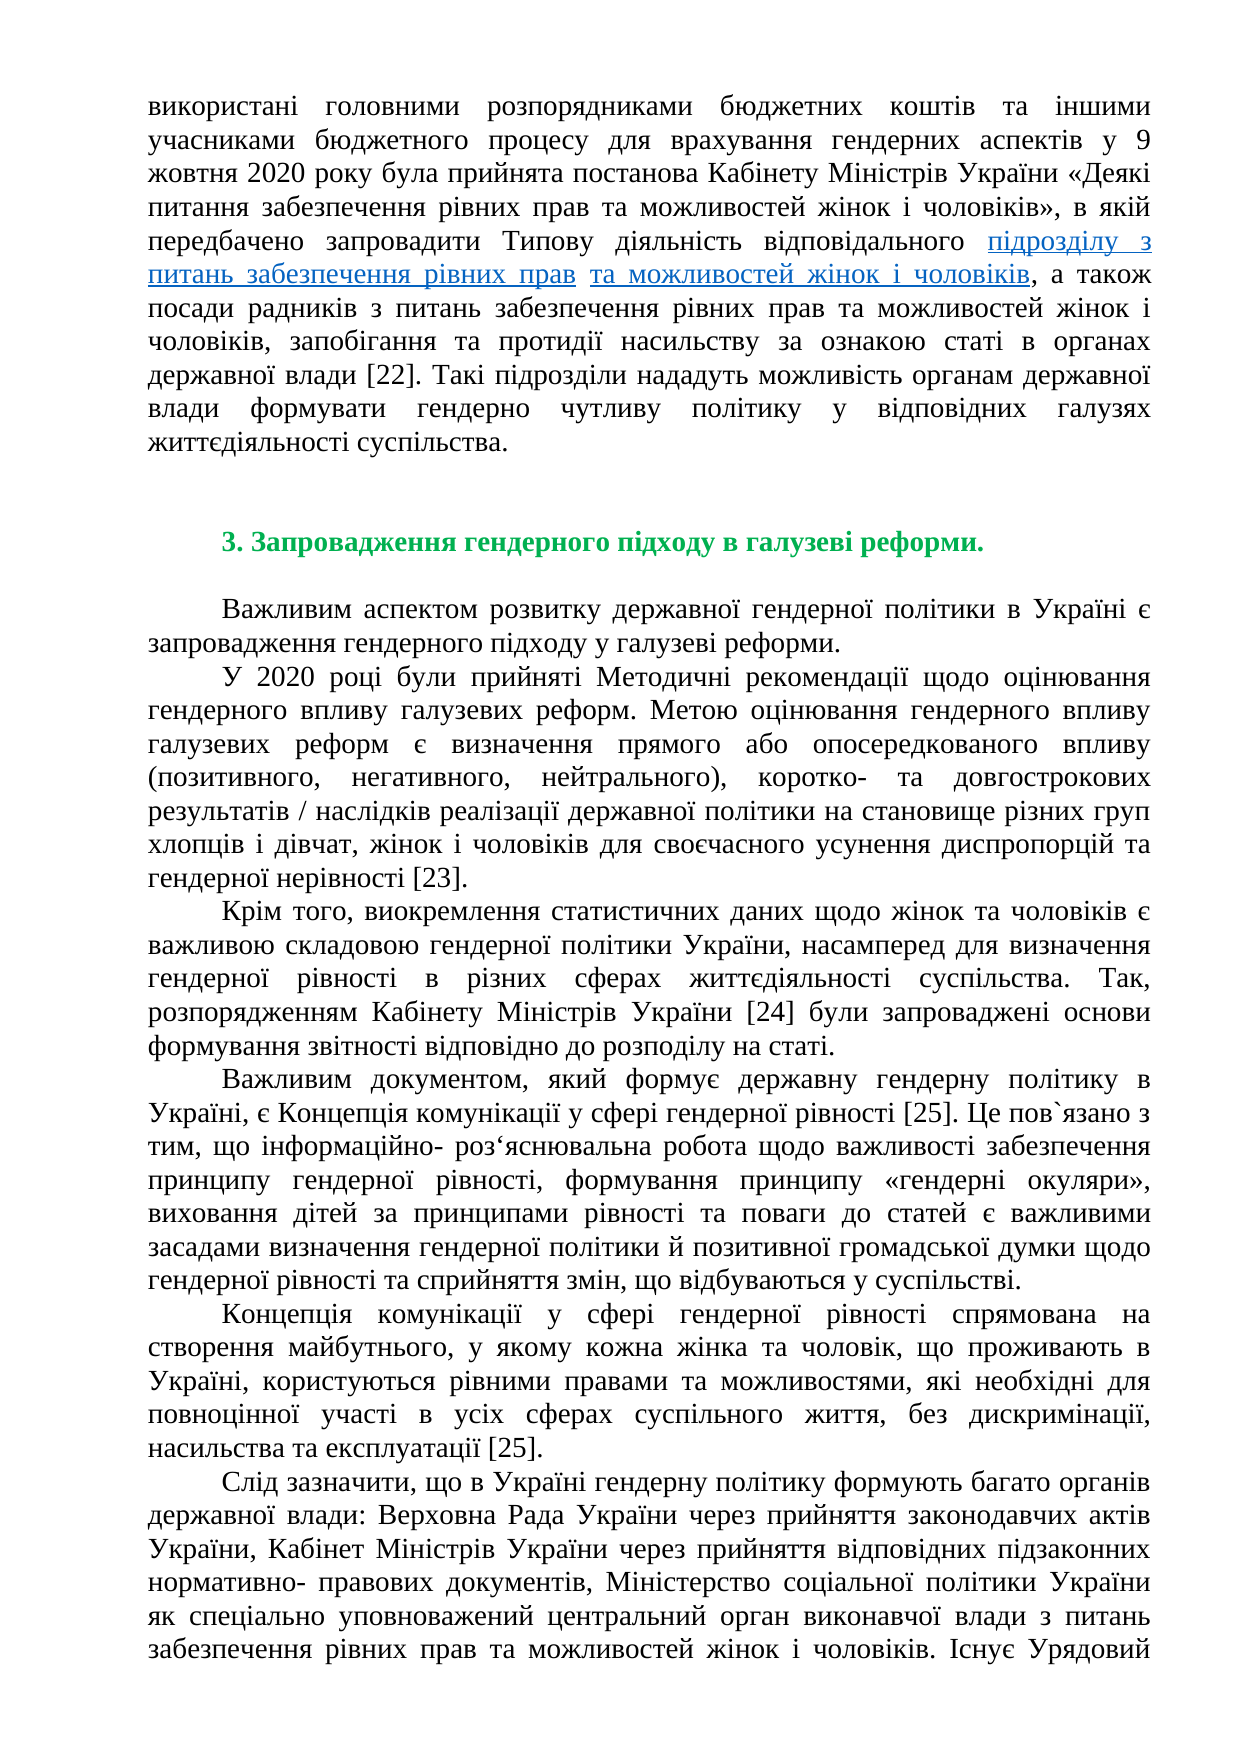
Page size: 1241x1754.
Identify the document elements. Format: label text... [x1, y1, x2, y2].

text У 2020 році були прийняті Методичні рекомендації щодо оцінювання гендерного впливу галузевих реформ. Метою оцінювання гендерного впливу галузевих реформ є визначення прямого або опосередкованого впливу (позитивного, негативного, нейтрального), коротко- та довгострокових результатів / наслідків реалізації державної політики на становище різних груп хлопців і дівчат, жінок і чоловіків для своєчасного усунення диспропорцій та гендерної нерівності [23]. [148, 659, 1152, 893]
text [148, 88, 1152, 457]
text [148, 1464, 1152, 1665]
text 3. Запровадження гендерного підходу в галузеві реформи. [148, 524, 1152, 558]
text Крім того, виокремлення статистичних даних щодо жінок та чоловіків є важливою складовою гендерної політики України, насамперед для визначення гендерної рівності в різних сферах життєдіяльності суспільства. Так, розпорядженням Кабінету Міністрів України [24] були запроваджені основи формування звітності відповідно до розподілу на статі. [148, 893, 1152, 1061]
text Важливим аспектом розвитку державної гендерної політики в Україні є запровадження гендерного підходу у галузеві реформи. [148, 592, 1152, 659]
text Концепція комунікації у сфері гендерної рівності спрямована на створення майбутнього, у якому кожна жінка та чоловік, що проживають в Україні, користуються рівними правами та можливостями, які необхідні для повноцінної участі в усіх сферах суспільного життя, без дискримінації, насильства та експлуатації [25]. [148, 1296, 1152, 1464]
text Важливим документом, який формує державну гендерну політику в Україні, є Концепція комунікації у сфері гендерної рівності [25]. Це пов`язано з тим, що інформаційно- роз‘яснювальна робота щодо важливості забезпечення принципу гендерної рівності, формування принципу «гендерні окуляри», виховання дітей за принципами рівності та поваги до статей є важливими засадами визначення гендерної політики й позитивної громадської думки щодо гендерної рівності та сприйняття змін, що відбуваються у суспільстві. [148, 1061, 1152, 1296]
